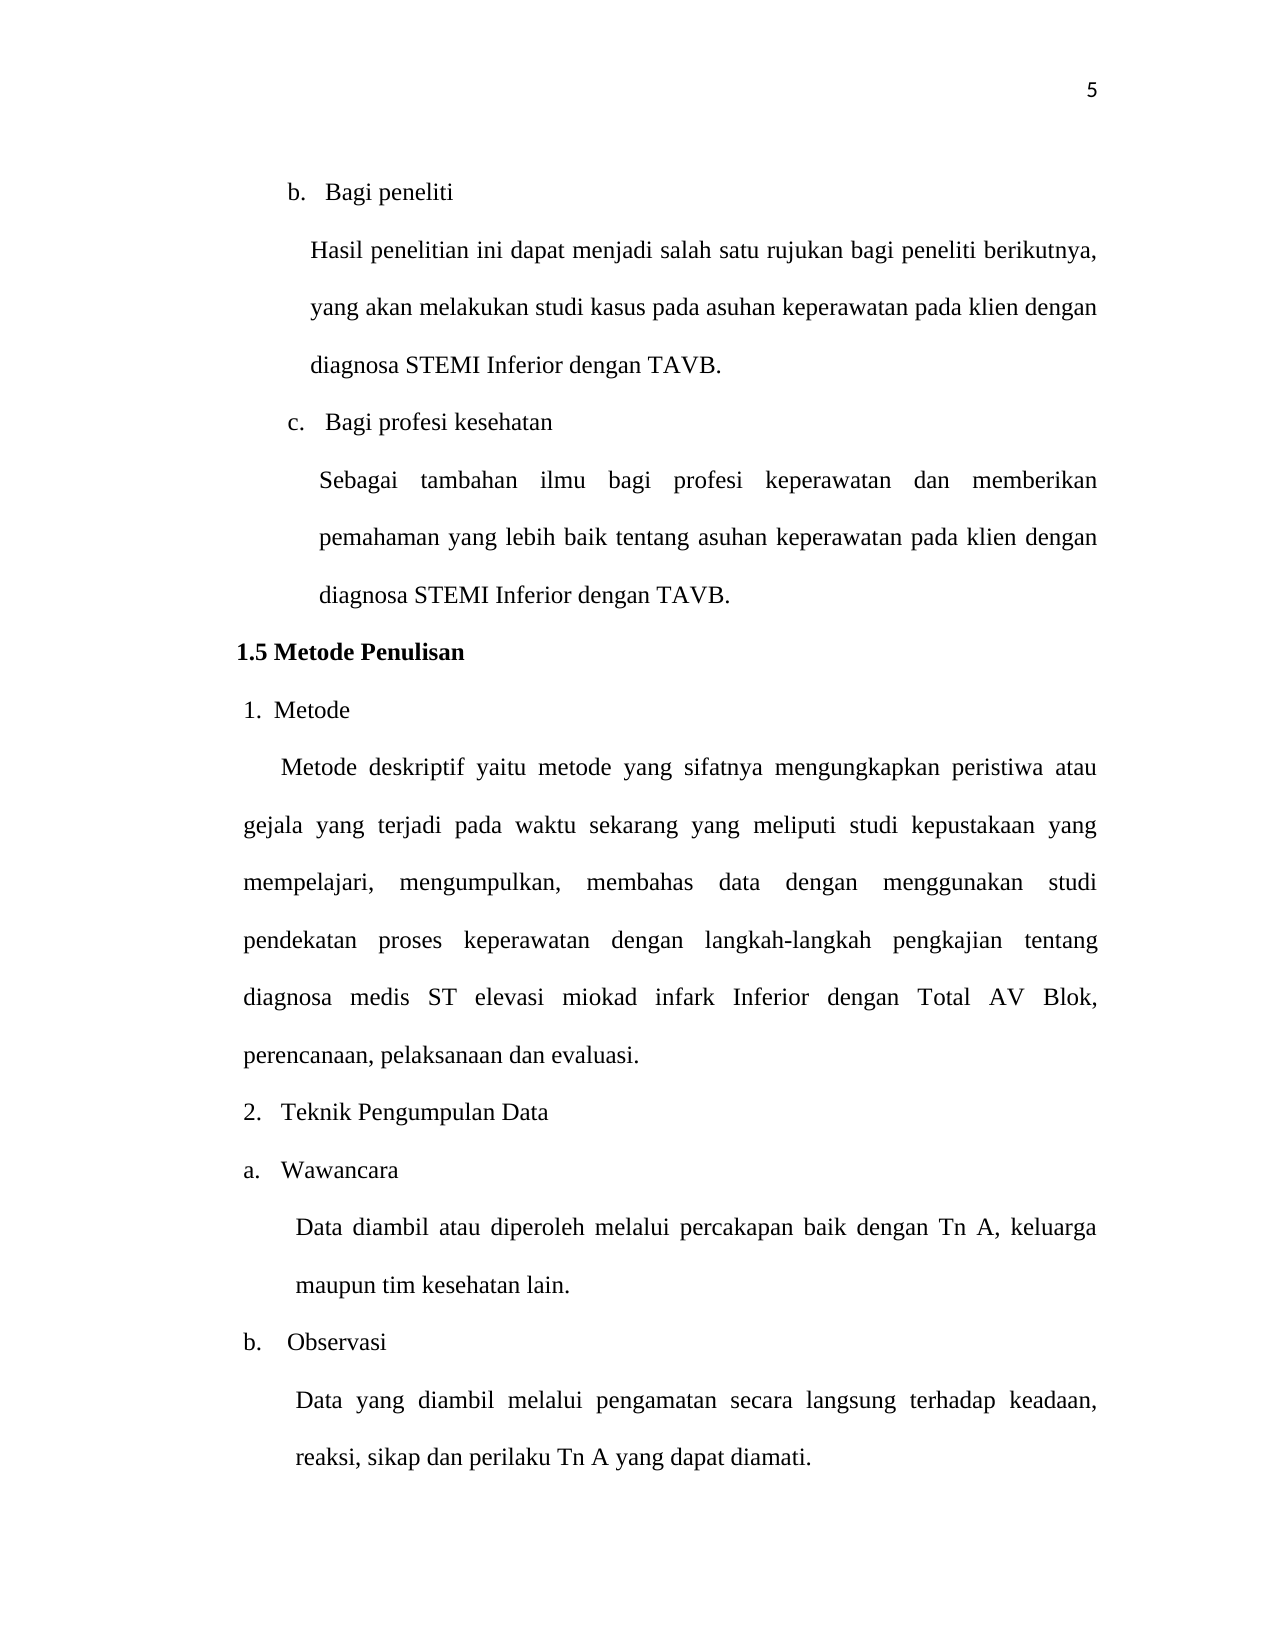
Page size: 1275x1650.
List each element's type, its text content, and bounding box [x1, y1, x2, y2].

list Hasil penelitian ini dapat menjadi salah satu rujukan bagi peneliti berikutnya, yang akan melakukan studi kasus pada asuhan keperawatan pada klien dengan diagnosa STEMI Inferior dengan TAVB. [281, 235, 1098, 378]
list Observasi [243, 1327, 1098, 1356]
text 1.5 Metode Penulisan [236, 637, 1098, 666]
list Wawancara [243, 1155, 1098, 1183]
text Metode deskriptif yaitu metode yang sifatnya mengungkapkan peristiwa atau gejala yang terjadi pada waktu sekarang yang meliputi studi kepustakaan yang mempelajari, mengumpulkan, membahas data dengan menggunakan studi pendekatan proses keperawatan dengan langkah-langkah pengkajian tentang diagnosa medis ST elevasi miokad infark Inferior dengan Total AV Blok, perencanaan, pelaksanaan dan evaluasi. [243, 752, 1098, 1068]
list Metode [243, 695, 1098, 723]
list Sebagai tambahan ilmu bagi profesi keperawatan dan memberikan pemahaman yang lebih baik tentang asuhan keperawatan pada klien dengan diagnosa STEMI Inferior dengan TAVB. [319, 465, 1098, 608]
list Teknik Pengumpulan Data [243, 1097, 1098, 1126]
list Bagi profesi kesehatan [287, 407, 1098, 436]
list Data diambil atau diperoleh melalui percakapan baik dengan Tn A, keluarga maupun tim kesehatan lain. [295, 1212, 1098, 1298]
text Data yang diambil melalui pengamatan secara langsung terhadap keadaan, reaksi, sikap dan perilaku Tn A yang dapat diamati. [236, 1385, 1098, 1471]
list Bagi peneliti [287, 177, 1098, 206]
